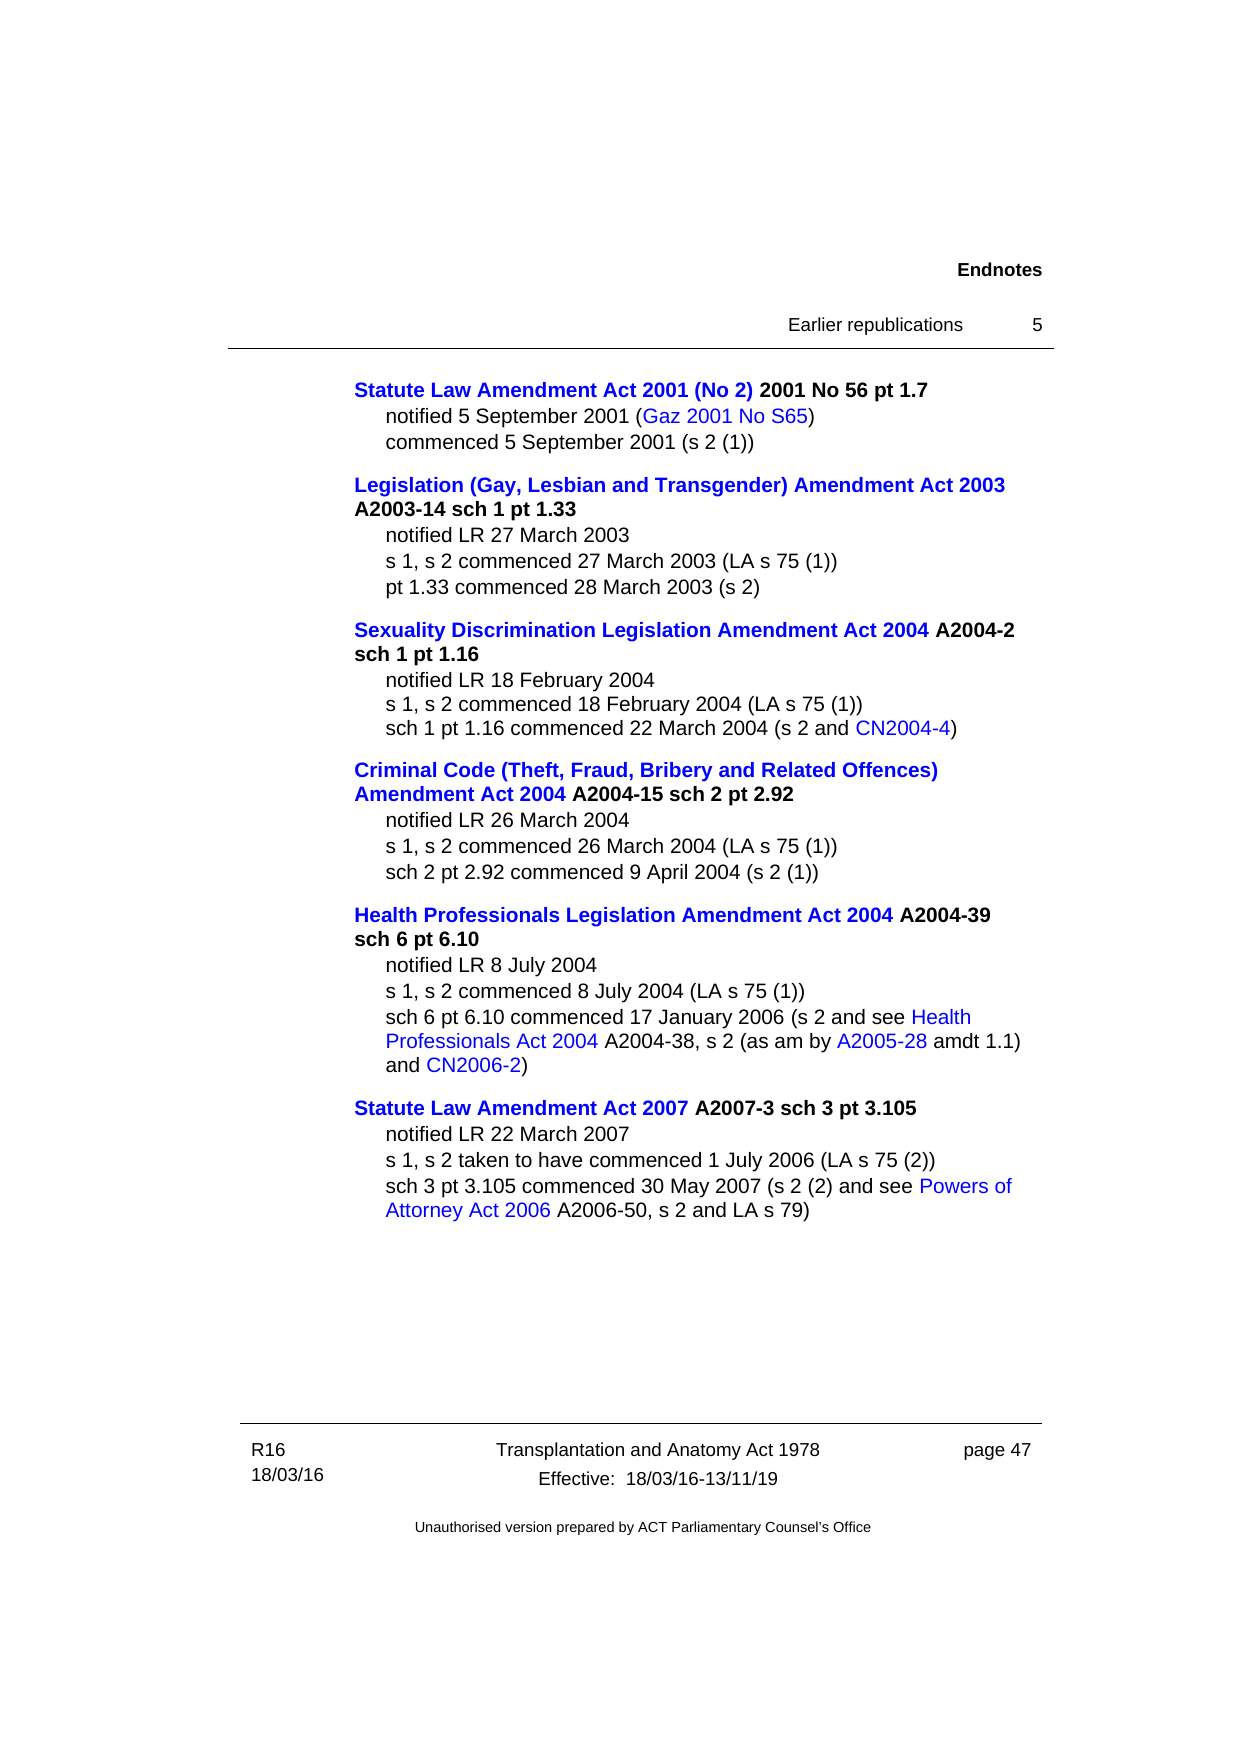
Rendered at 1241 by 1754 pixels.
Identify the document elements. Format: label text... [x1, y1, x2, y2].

text s 1, s 2 commenced 26 March 2004 (LA s 75 (1)) [385, 834, 1042, 858]
text Statute Law Amendment Act 2007 A2007-3 sch 3 pt 3.105 [354, 1096, 1042, 1119]
text Health Professionals Legislation Amendment Act 2004 A2004-39 sch 6 pt 6.10 [354, 903, 1042, 951]
text s 1, s 2 commenced 27 March 2003 (LA s 75 (1)) [385, 549, 1042, 573]
text notified LR 18 February 2004 s 1, s 2 commenced 18 February 2004 (LA s 75 (1)) sch 1 pt 1.16 commenced 22 March 2004 (s 2 and CN2004-4) [385, 667, 1042, 739]
text sch 3 pt 3.105 commenced 30 May 2007 (s 2 (2) and see Powers of Attorney Act 2006 A2006-50, s 2 and LA s 79) [385, 1174, 1042, 1222]
text notified LR 27 March 2003 [385, 523, 1042, 547]
text sch 2 pt 2.92 commenced 9 April 2004 (s 2 (1)) [385, 860, 1042, 884]
text commenced 5 September 2001 (s 2 (1)) [385, 430, 1042, 454]
text sch 6 pt 6.10 commenced 17 January 2006 (s 2 and see Health Professionals Act 2004 A2004-38, s 2 (as am by A2005-28 amdt 1.1) and CN2006-2) [385, 1005, 1042, 1077]
text Legislation (Gay, Lesbian and Transgender) Amendment Act 2003 A2003-14 sch 1 pt 1.33 [354, 473, 1042, 521]
text s 1, s 2 commenced 8 July 2004 (LA s 75 (1)) [385, 979, 1042, 1003]
text notified LR 26 March 2004 [385, 808, 1042, 832]
text Sexuality Discrimination Legislation Amendment Act 2004 A2004-2 sch 1 pt 1.16 [354, 617, 1042, 665]
text notified LR 22 March 2007 [385, 1122, 1042, 1146]
text notified 5 September 2001 (Gaz 2001 No S65) [385, 404, 1042, 428]
text pt 1.33 commenced 28 March 2003 (s 2) [385, 575, 1042, 599]
text Statute Law Amendment Act 2001 (No 2) 2001 No 56 pt 1.7 [354, 378, 1042, 402]
text Criminal Code (Theft, Fraud, Bribery and Related Offences) Amendment Act 2004 A2004-15 sch 2 pt 2.92 [354, 758, 1042, 806]
text s 1, s 2 taken to have commenced 1 July 2006 (LA s 75 (2)) [385, 1148, 1042, 1172]
text notified LR 8 July 2004 [385, 953, 1042, 977]
